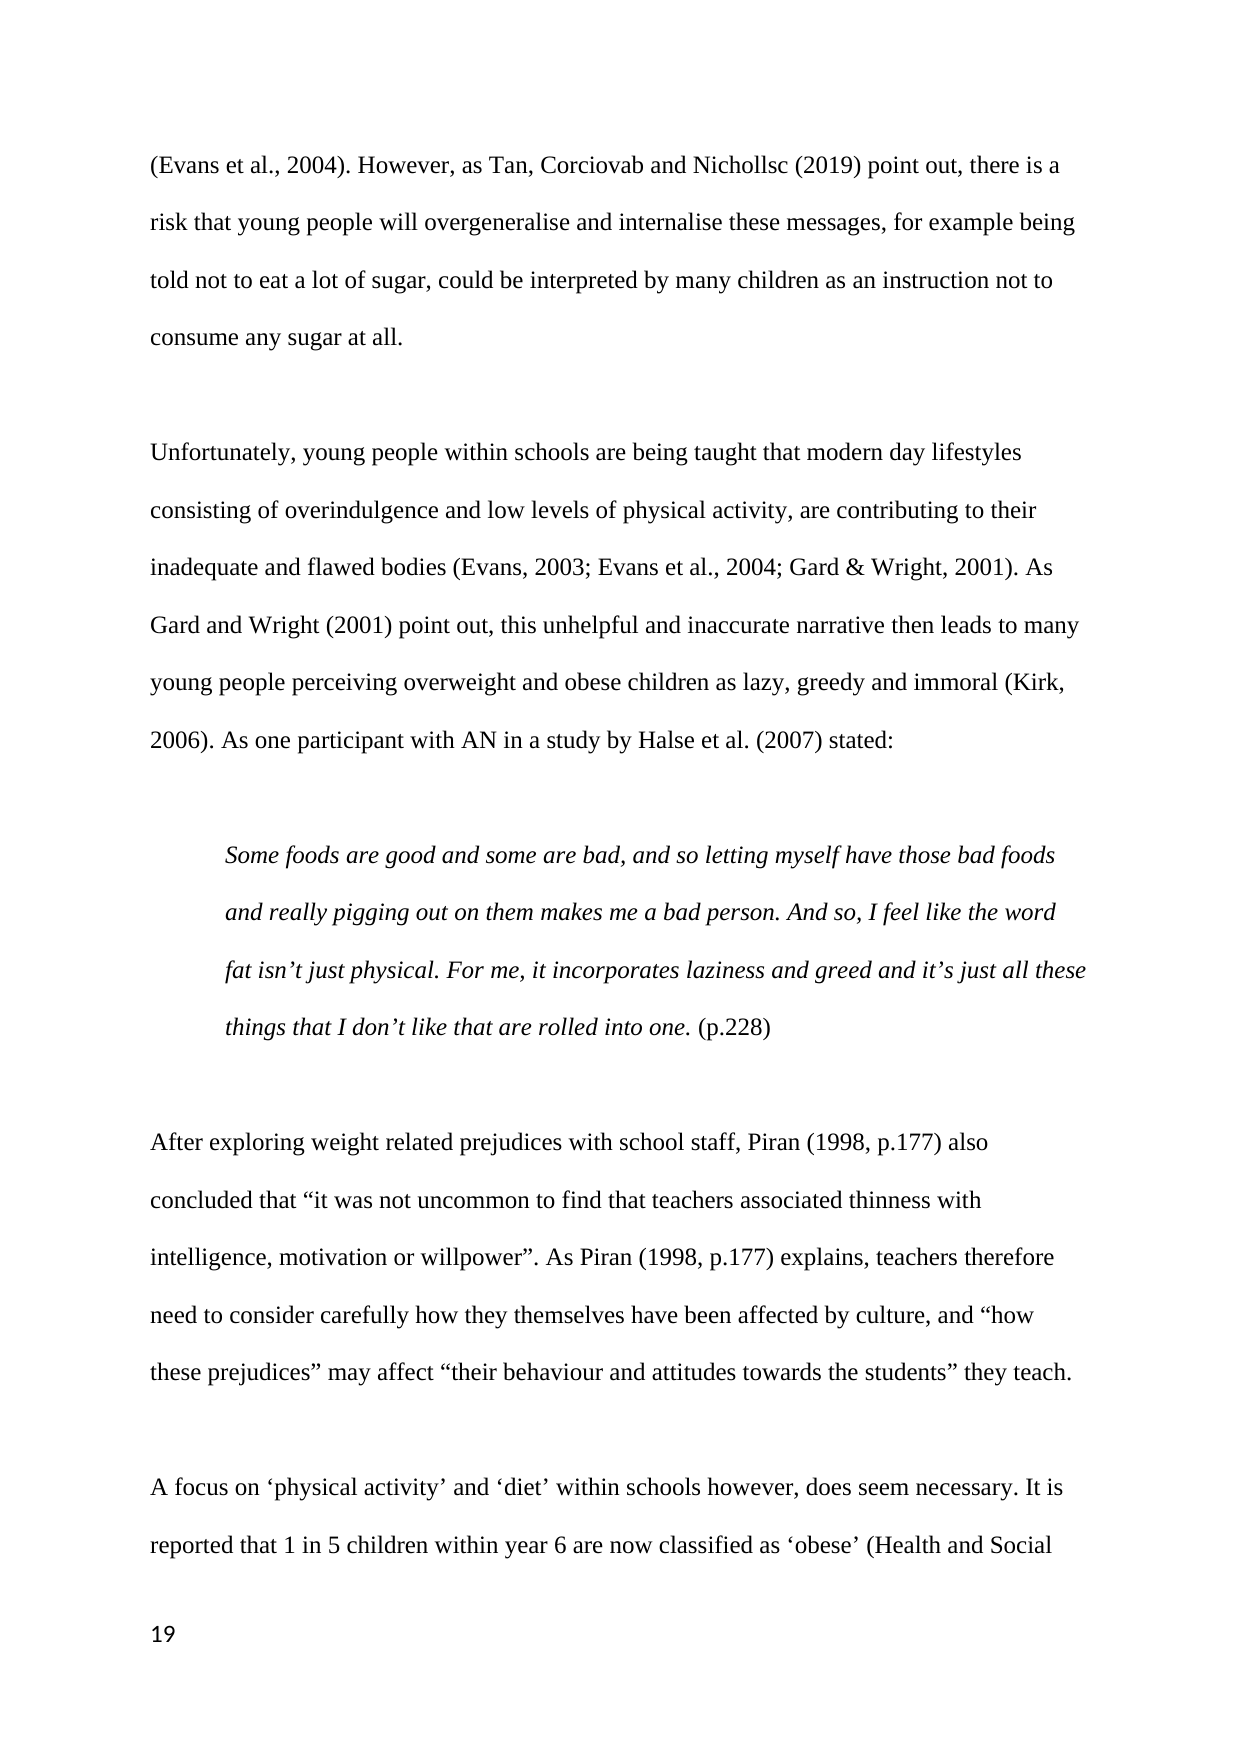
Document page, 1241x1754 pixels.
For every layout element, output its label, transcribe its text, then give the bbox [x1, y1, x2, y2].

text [150, 1472, 1090, 1559]
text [150, 150, 1090, 351]
text Unfortunately, young people within schools are being taught that modern day lifestyles consisting of overindulgence and low levels of physical activity, are contributing to their inadequate and flawed bodies (Evans, 2003; Evans et al., 2004; Gard & Wright, 2001). As Gard and Wright (2001) point out, this unhelpful and inaccurate narrative then leads to many young people perceiving overweight and obese children as lazy, greedy and immoral (Kirk, 2006). As one participant with AN in a study by Halse et al. (2007) stated: [150, 437, 1090, 754]
text After exploring weight related prejudices with school staff, Piran (1998, p.177) also concluded that “it was not uncommon to find that teachers associated thinness with intelligence, motivation or willpower”. As Piran (1998, p.177) explains, teachers therefore need to consider carefully how they themselves have been affected by culture, and “how these prejudices” may affect “their behaviour and attitudes towards the students” they teach. [150, 1127, 1090, 1386]
text Some foods are good and some are bad, and so letting myself have those bad foods and really pigging out on them makes me a bad person. And so, I feel like the word fat isn’t just physical. For me, it incorporates laziness and greed and it’s just all these things that I don’t like that are rolled into one. (p.228) [225, 840, 1090, 1041]
